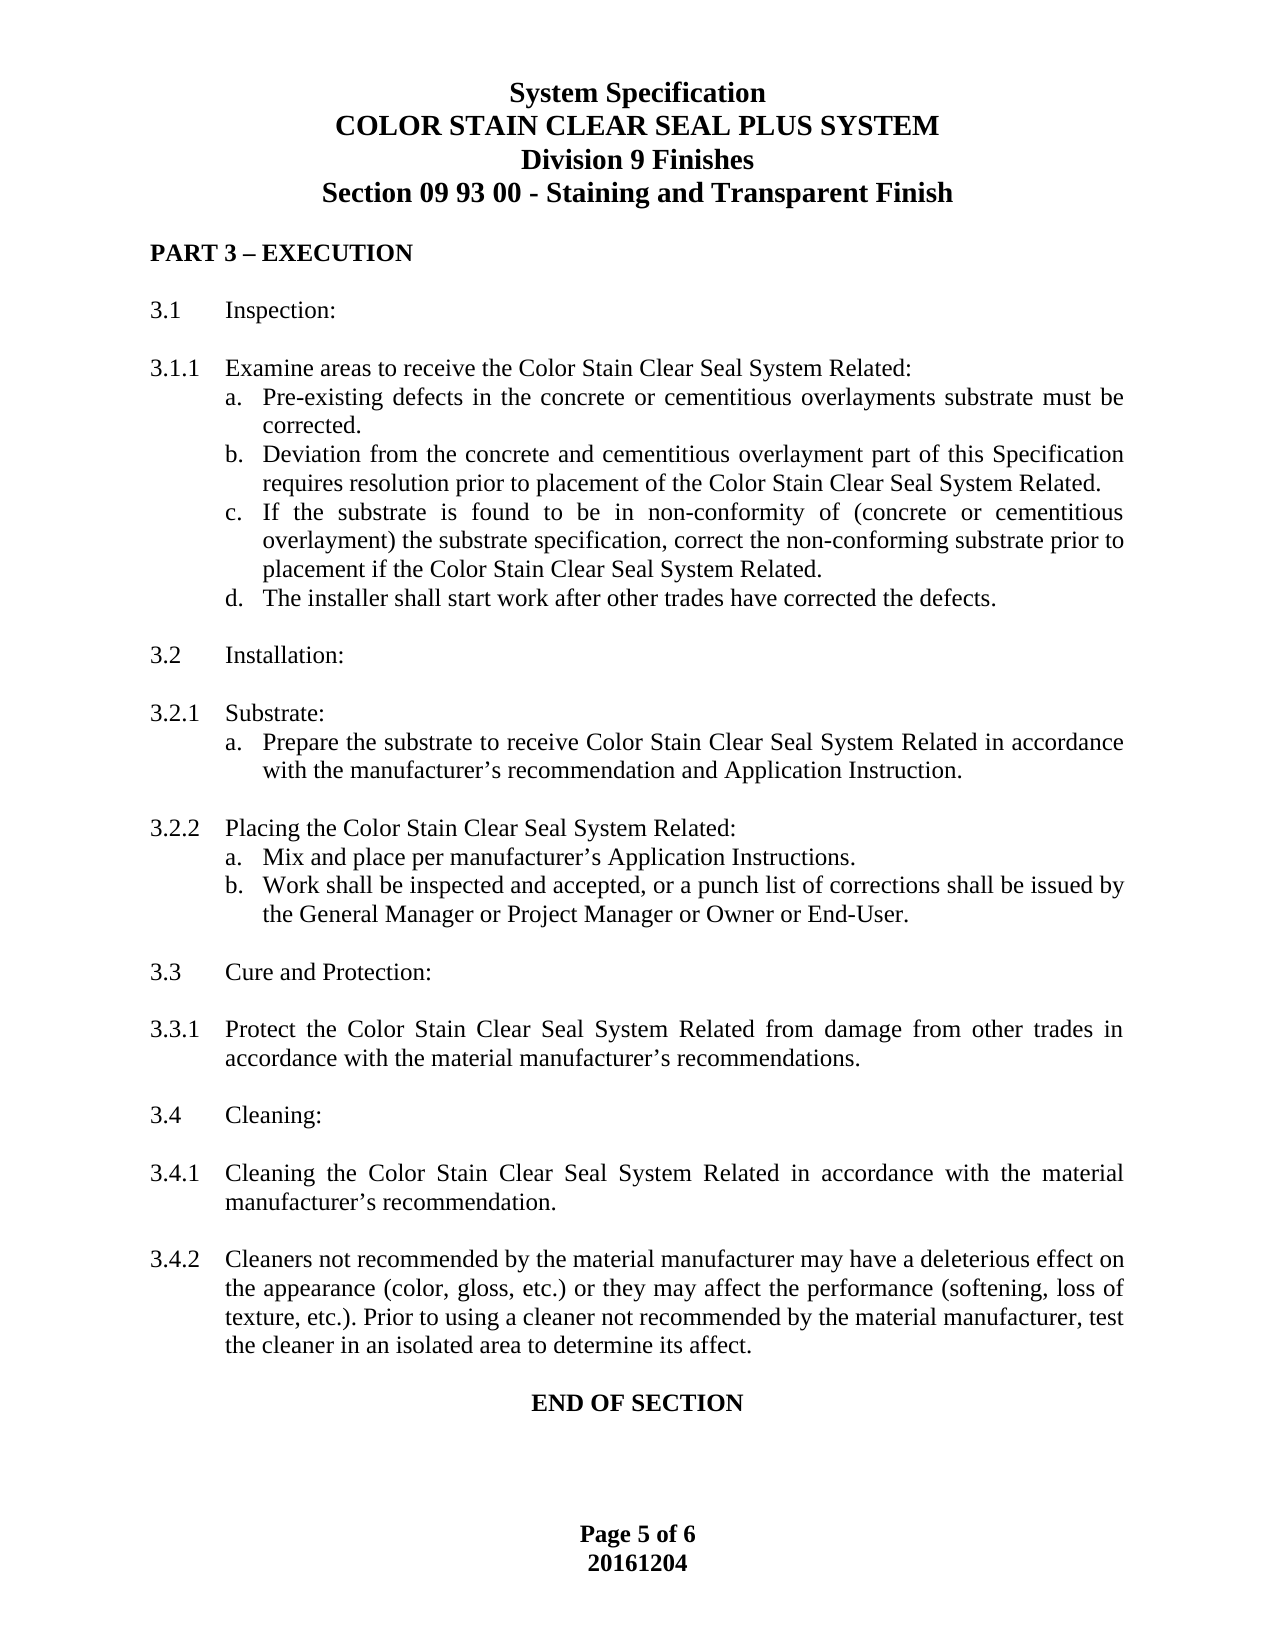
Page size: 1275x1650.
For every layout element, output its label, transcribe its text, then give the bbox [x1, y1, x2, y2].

list Installation: [150, 640, 1125, 669]
list Mix and place per manufacturer’s Application Instructions. [225, 842, 1125, 870]
list Cleaners not recommended by the material manufacturer may have a deleterious effect on the appearance (color, gloss, etc.) or they may affect the performance (softening, loss of texture, etc.). Prior to using a cleaner not recommended by the material manufacturer, test the cleaner in an isolated area to determine its affect. [150, 1244, 1125, 1359]
list Examine areas to receive the Color Stain Clear Seal System Related: [150, 353, 1125, 382]
list Cure and Protection: [150, 957, 1125, 985]
list Prepare the substrate to receive Color Stain Clear Seal System Related in accordance with the manufacturer’s recommendation and Application Instruction. [225, 727, 1125, 784]
list Placing the Color Stain Clear Seal System Related: [150, 813, 1125, 842]
list Inspection: [150, 295, 1125, 324]
text END OF SECTION [150, 1388, 1125, 1417]
list Deviation from the concrete and cementitious overlayment part of this Specification requires resolution prior to placement of the Color Stain Clear Seal System Related. [225, 439, 1125, 497]
list Work shall be inspected and accepted, or a punch list of corrections shall be issued by the General Manager or Project Manager or Owner or End-User. [225, 870, 1125, 928]
list If the substrate is found to be in non-conformity of (concrete or cementitious overlayment) the substrate specification, correct the non-conforming substrate prior to placement if the Color Stain Clear Seal System Related. [225, 497, 1125, 583]
list Cleaning: [150, 1100, 1125, 1129]
text PART 3 – EXECUTION [150, 238, 1125, 267]
list Substrate: [150, 698, 1125, 727]
list Cleaning the Color Stain Clear Seal System Related in accordance with the material manufacturer’s recommendation. [150, 1158, 1125, 1215]
list The installer shall start work after other trades have corrected the defects. [225, 583, 1125, 612]
list Pre-existing defects in the concrete or cementitious overlayments substrate must be corrected. [225, 382, 1125, 439]
list Protect the Color Stain Clear Seal System Related from damage from other trades in accordance with the material manufacturer’s recommendations. [150, 1014, 1125, 1072]
